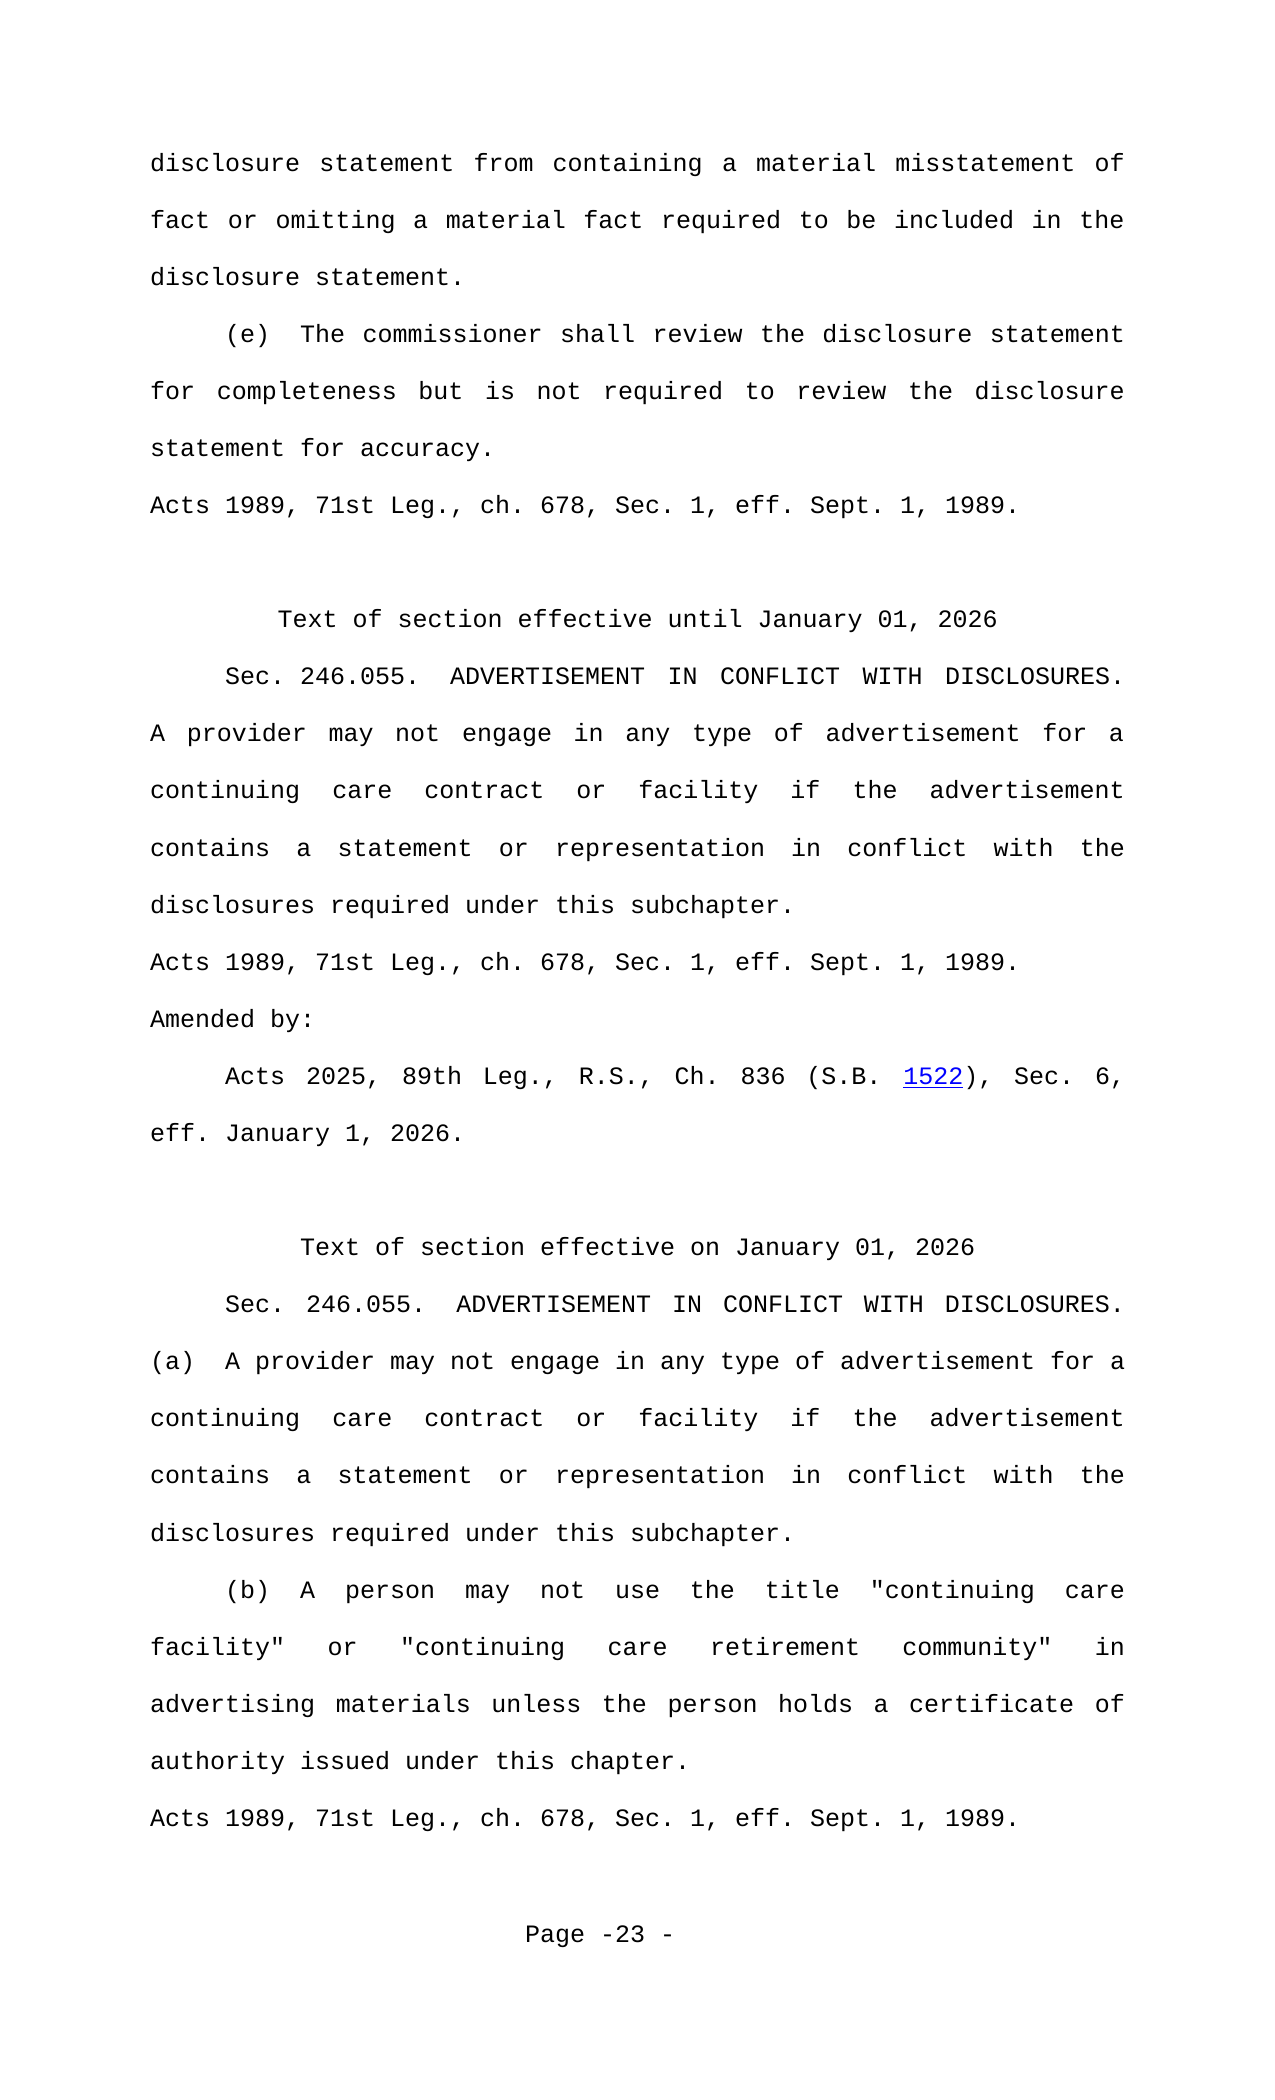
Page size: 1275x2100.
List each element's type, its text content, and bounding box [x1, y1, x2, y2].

text Sec. 246.055. ADVERTISEMENT IN CONFLICT WITH DISCLOSURES. A provider may not engage in any type of advertisement for a continuing care contract or facility if the advertisement contains a statement or representation in conflict with the disclosures required under this subchapter. [150, 664, 1125, 921]
text Acts 2025, 89th Leg., R.S., Ch. 836 (S.B. 1522), Sec. 6, eff. January 1, 2026. [150, 1063, 1125, 1149]
text Acts 1989, 71st Leg., ch. 678, Sec. 1, eff. Sept. 1, 1989. [150, 492, 1125, 521]
text Text of section effective on January 01, 2026 [150, 1234, 1125, 1263]
text Text of section effective until January 01, 2026 [150, 607, 1125, 635]
text (e) The commissioner shall review the disclosure statement for completeness but is not required to review the disclosure statement for accuracy. [150, 321, 1125, 464]
text Acts 1989, 71st Leg., ch. 678, Sec. 1, eff. Sept. 1, 1989. [150, 1805, 1125, 1834]
text Sec. 246.055. ADVERTISEMENT IN CONFLICT WITH DISCLOSURES. (a) A provider may not engage in any type of advertisement for a continuing care contract or facility if the advertisement contains a statement or representation in conflict with the disclosures required under this subchapter. [150, 1292, 1125, 1548]
text Acts 1989, 71st Leg., ch. 678, Sec. 1, eff. Sept. 1, 1989. [150, 949, 1125, 978]
text Amended by: [150, 1006, 1125, 1035]
text (b) A person may not use the title "continuing care facility" or "continuing care retirement community" in advertising materials unless the person holds a certificate of authority issued under this chapter. [150, 1577, 1125, 1777]
